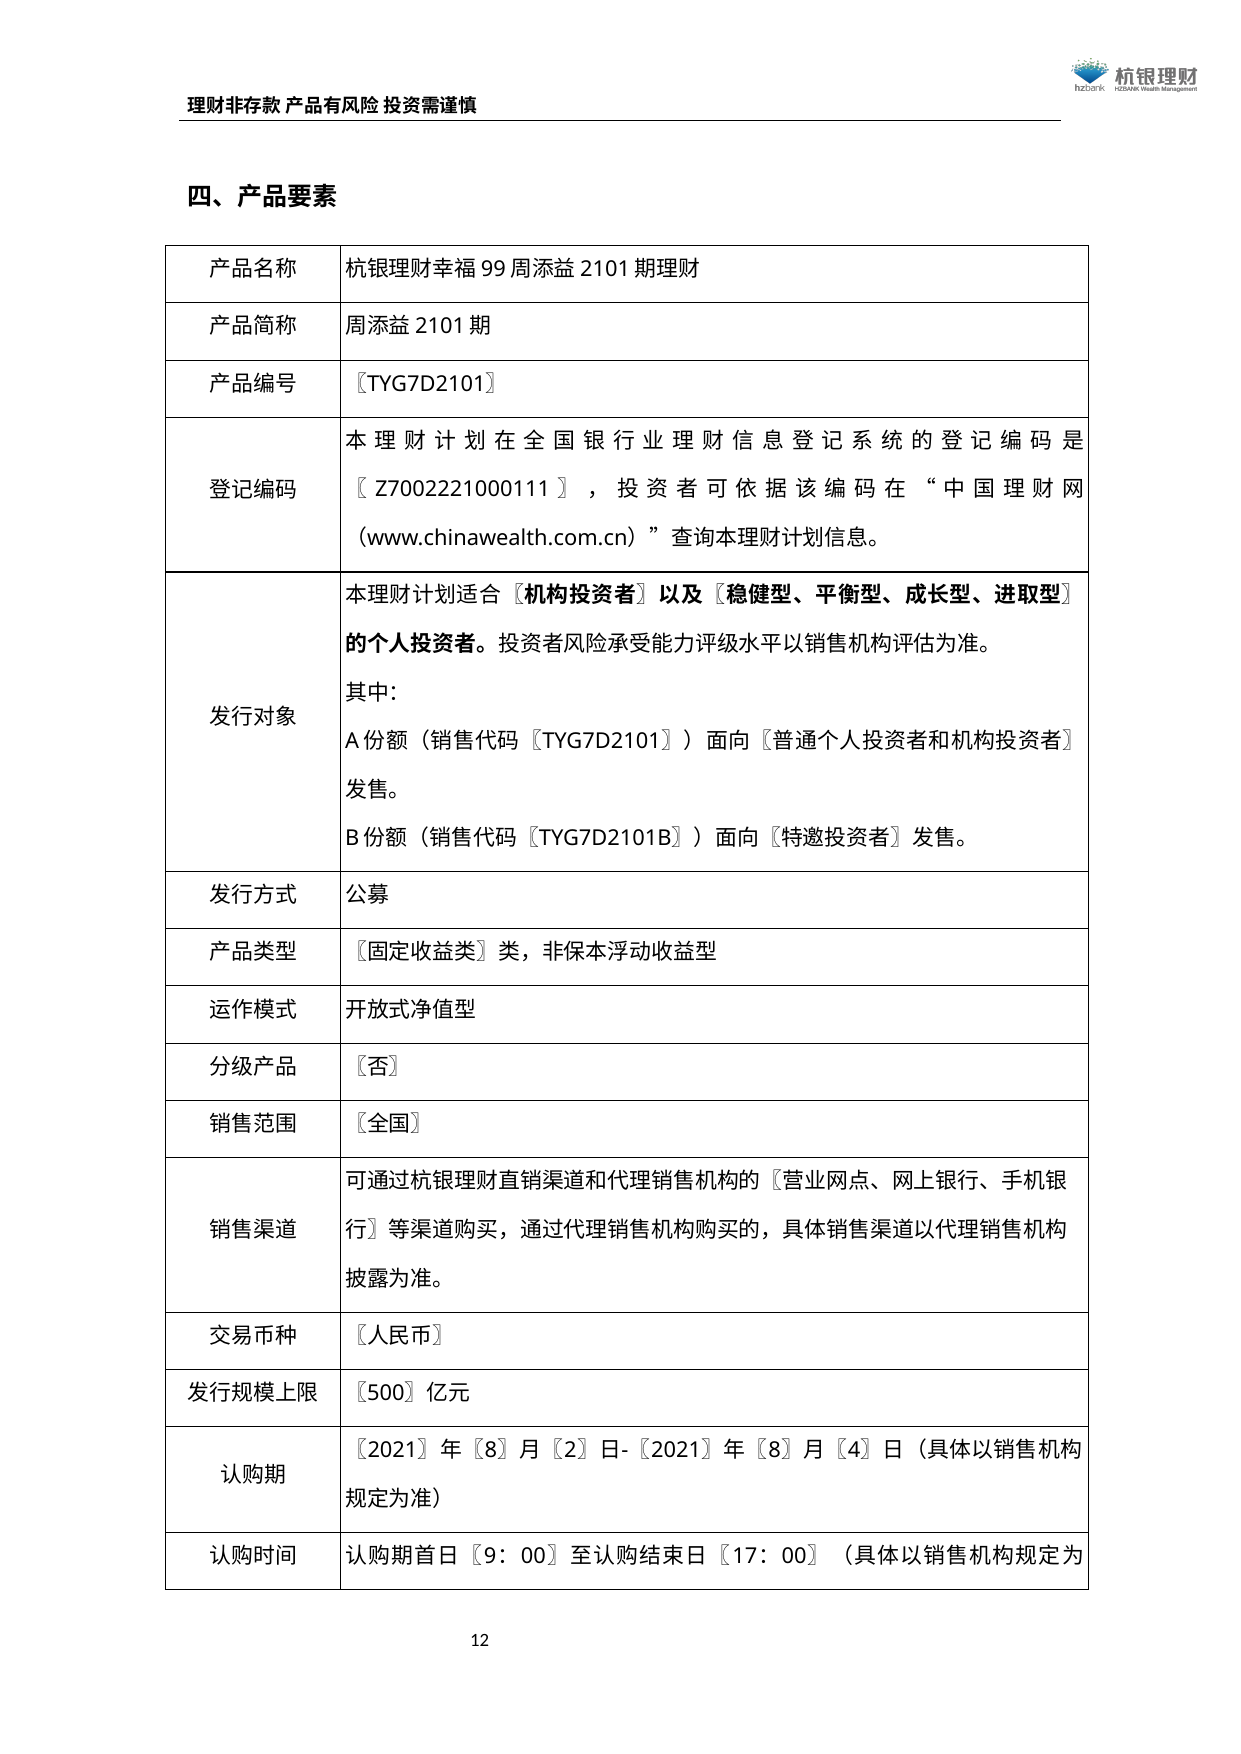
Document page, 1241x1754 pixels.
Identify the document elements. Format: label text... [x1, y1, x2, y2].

table_cell 产品编号 [166, 361, 340, 417]
table_cell 本理财计划适合〖机构投资者〗以及〖稳健型、平衡型、成长型、进取型〗的个人投资者。投资者风险承受能力评级水平以销售机构评估为准。 其中： A份额（销售代码〖TYG7D2101〗）面向〖普通个人投资者和机构投资者〗发售。 B份额（销售代码〖TYG7D2101B〗）面向〖特邀投资者〗发售。 [341, 573, 1088, 871]
table_cell 周添益2101期 [341, 303, 1088, 359]
table_cell 〖固定收益类〗类，非保本浮动收益型 [341, 929, 1088, 985]
table_cell 产品简称 [166, 303, 340, 359]
table_cell 认购期首日〖9：00〗至认购结束日〖17：00〗（具体以销售机构规定为准） [341, 1533, 1088, 1589]
table_cell 可通过杭银理财直销渠道和代理销售机构的〖营业网点、网上银行、手机银行〗等渠道购买，通过代理销售机构购买的，具体销售渠道以代理销售机构披露为准。 [341, 1158, 1088, 1312]
table_header 产品名称 [166, 246, 340, 302]
table_cell 本理财计划在全国银行业理财信息登记系统的登记编码是〖Z7002221000111〗，投资者可依据该编码在“中国理财网（www.chinawealth.com.cn）”查询本理财计划信息。 [341, 418, 1088, 571]
table_cell 〖TYG7D2101〗 [341, 361, 1088, 417]
table_cell 〖2021〗年〖8〗月〖2〗日-〖2021〗年〖8〗月〖4〗日（具体以销售机构规定为准） [341, 1427, 1088, 1532]
table_cell 开放式净值型 [341, 986, 1088, 1043]
picture [1027, 0, 1240, 151]
table_cell 发行对象 [166, 573, 340, 871]
table_cell 产品类型 [166, 929, 340, 985]
table_cell 销售范围 [166, 1101, 340, 1157]
table_cell 运作模式 [166, 986, 340, 1043]
table_cell 分级产品 [166, 1044, 340, 1100]
table_cell 〖500〗亿元 [341, 1370, 1088, 1426]
table_header 杭银理财幸福99周添益2101期理财 [341, 246, 1088, 302]
table_cell 认购期 [166, 1427, 340, 1532]
table_cell 公募 [341, 872, 1088, 928]
table_cell 〖否〗 [341, 1044, 1088, 1100]
table_cell 〖全国〗 [341, 1101, 1088, 1157]
list 产品要素 [144, 162, 1053, 227]
table_cell 认购时间 [166, 1533, 340, 1589]
table_cell 〖人民币〗 [341, 1313, 1088, 1369]
table_cell 交易币种 [166, 1313, 340, 1369]
table_cell 登记编码 [166, 418, 340, 571]
table_cell 发行规模上限 [166, 1370, 340, 1426]
table_cell 销售渠道 [166, 1158, 340, 1312]
table_cell 发行方式 [166, 872, 340, 928]
